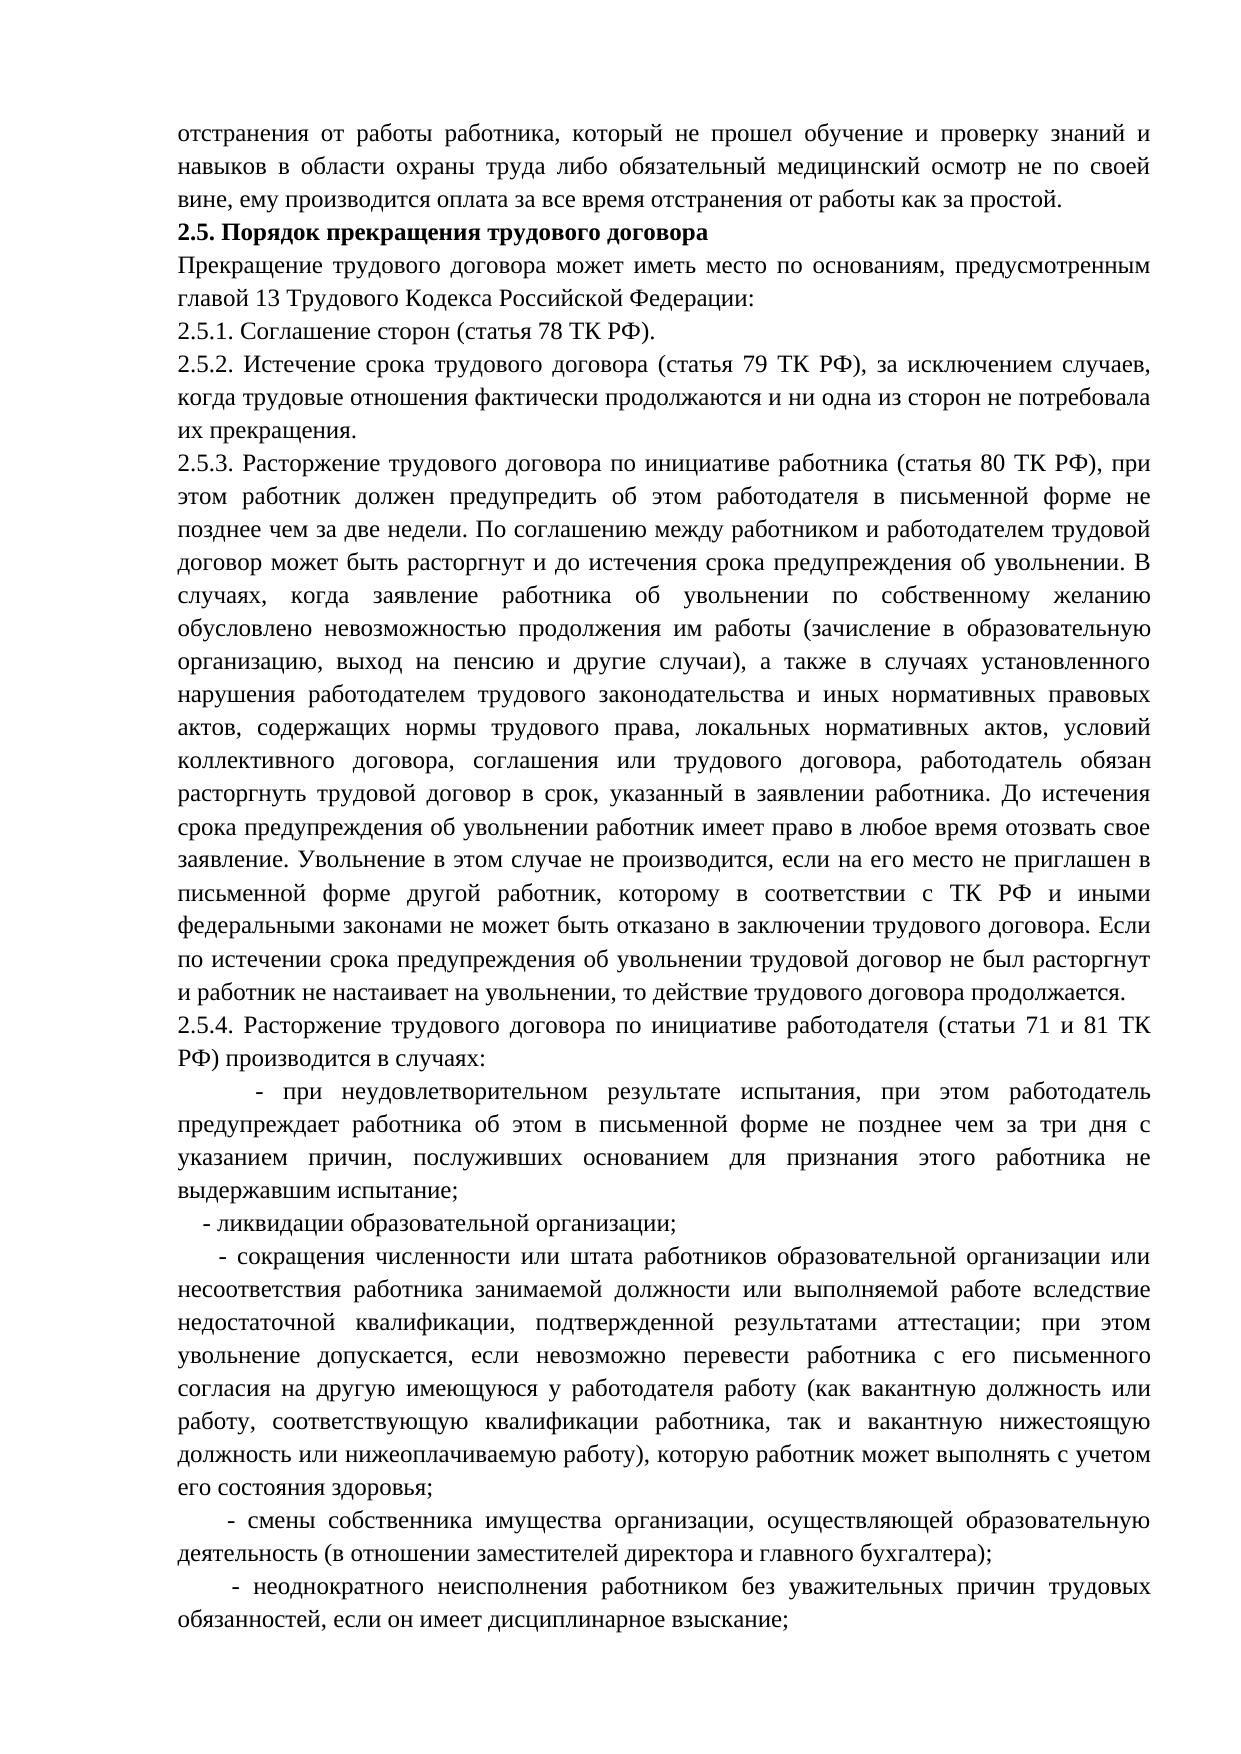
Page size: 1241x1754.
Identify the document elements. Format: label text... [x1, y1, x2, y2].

text - неоднократного неисполнения работником без уважительных причин трудовых обязанностей, если он имеет дисциплинарное взыскание; [177, 1571, 1152, 1633]
text Прекращение трудового договора может иметь место по основаниям, предусмотренным главой 13 Трудового Кодекса Российской Федерации: [177, 250, 1152, 312]
text - ликвидации образовательной организации; [177, 1208, 1152, 1237]
text 2.5.1. Соглашение сторон (статья 78 ТК РФ). [177, 316, 1152, 345]
text - смены собственника имущества организации, осуществляющей образовательную деятельность (в отношении заместителей директора и главного бухгалтера); [177, 1505, 1152, 1567]
text 2.5.4. Расторжение трудового договора по инициативе работодателя (статьи 71 и 81 ТК РФ) производится в случаях: [177, 1010, 1152, 1071]
text - при неудовлетворительном результате испытания, при этом работодатель предупреждает работника об этом в письменной форме не позднее чем за три дня с указанием причин, послуживших основанием для признания этого работника не выдержавшим испытание; [177, 1076, 1152, 1203]
text 2.5.2. Истечение срока трудового договора (статья 79 ТК РФ), за исключением случаев, когда трудовые отношения фактически продолжаются и ни одна из сторон не потребовала их прекращения. [177, 349, 1152, 444]
text - сокращения численности или штата работников образовательной организации или несоответствия работника занимаемой должности или выполняемой работе вследствие недостаточной квалификации, подтвержденной результатами аттестации; при этом увольнение допускается, если невозможно перевести работника с его письменного согласия на другую имеющуюся у работодателя работу (как вакантную должность или работу, соответствующую квалификации работника, так и вакантную нижестоящую должность или нижеоплачиваемую работу), которую работник может выполнять с учетом его состояния здоровья; [177, 1241, 1152, 1501]
text 2.5. Порядок прекращения трудового договора [177, 217, 1152, 246]
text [177, 118, 1152, 213]
text 2.5.3. Расторжение трудового договора по инициативе работника (статья 80 ТК РФ), при этом работник должен предупредить об этом работодателя в письменной форме не позднее чем за две недели. По соглашению между работником и работодателем трудовой договор может быть расторгнут и до истечения срока предупреждения об увольнении. В случаях, когда заявление работника об увольнении по собственному желанию обусловлено невозможностью продолжения им работы (зачисление в образовательную организацию, выход на пенсию и другие случаи), а также в случаях установленного нарушения работодателем трудового законодательства и иных нормативных правовых актов, содержащих нормы трудового права, локальных нормативных актов, условий коллективного договора, соглашения или трудового договора, работодатель обязан расторгнуть трудовой договор в срок, указанный в заявлении работника. До истечения срока предупреждения об увольнении работник имеет право в любое время отозвать свое заявление. Увольнение в этом случае не производится, если на его место не приглашен в письменной форме другой работник, которому в соответствии с ТК РФ и иными федеральными законами не может быть отказано в заключении трудового договора. Если по истечении срока предупреждения об увольнении трудовой договор не был расторгнут и работник не настаивает на увольнении, то действие трудового договора продолжается. [177, 448, 1152, 1005]
